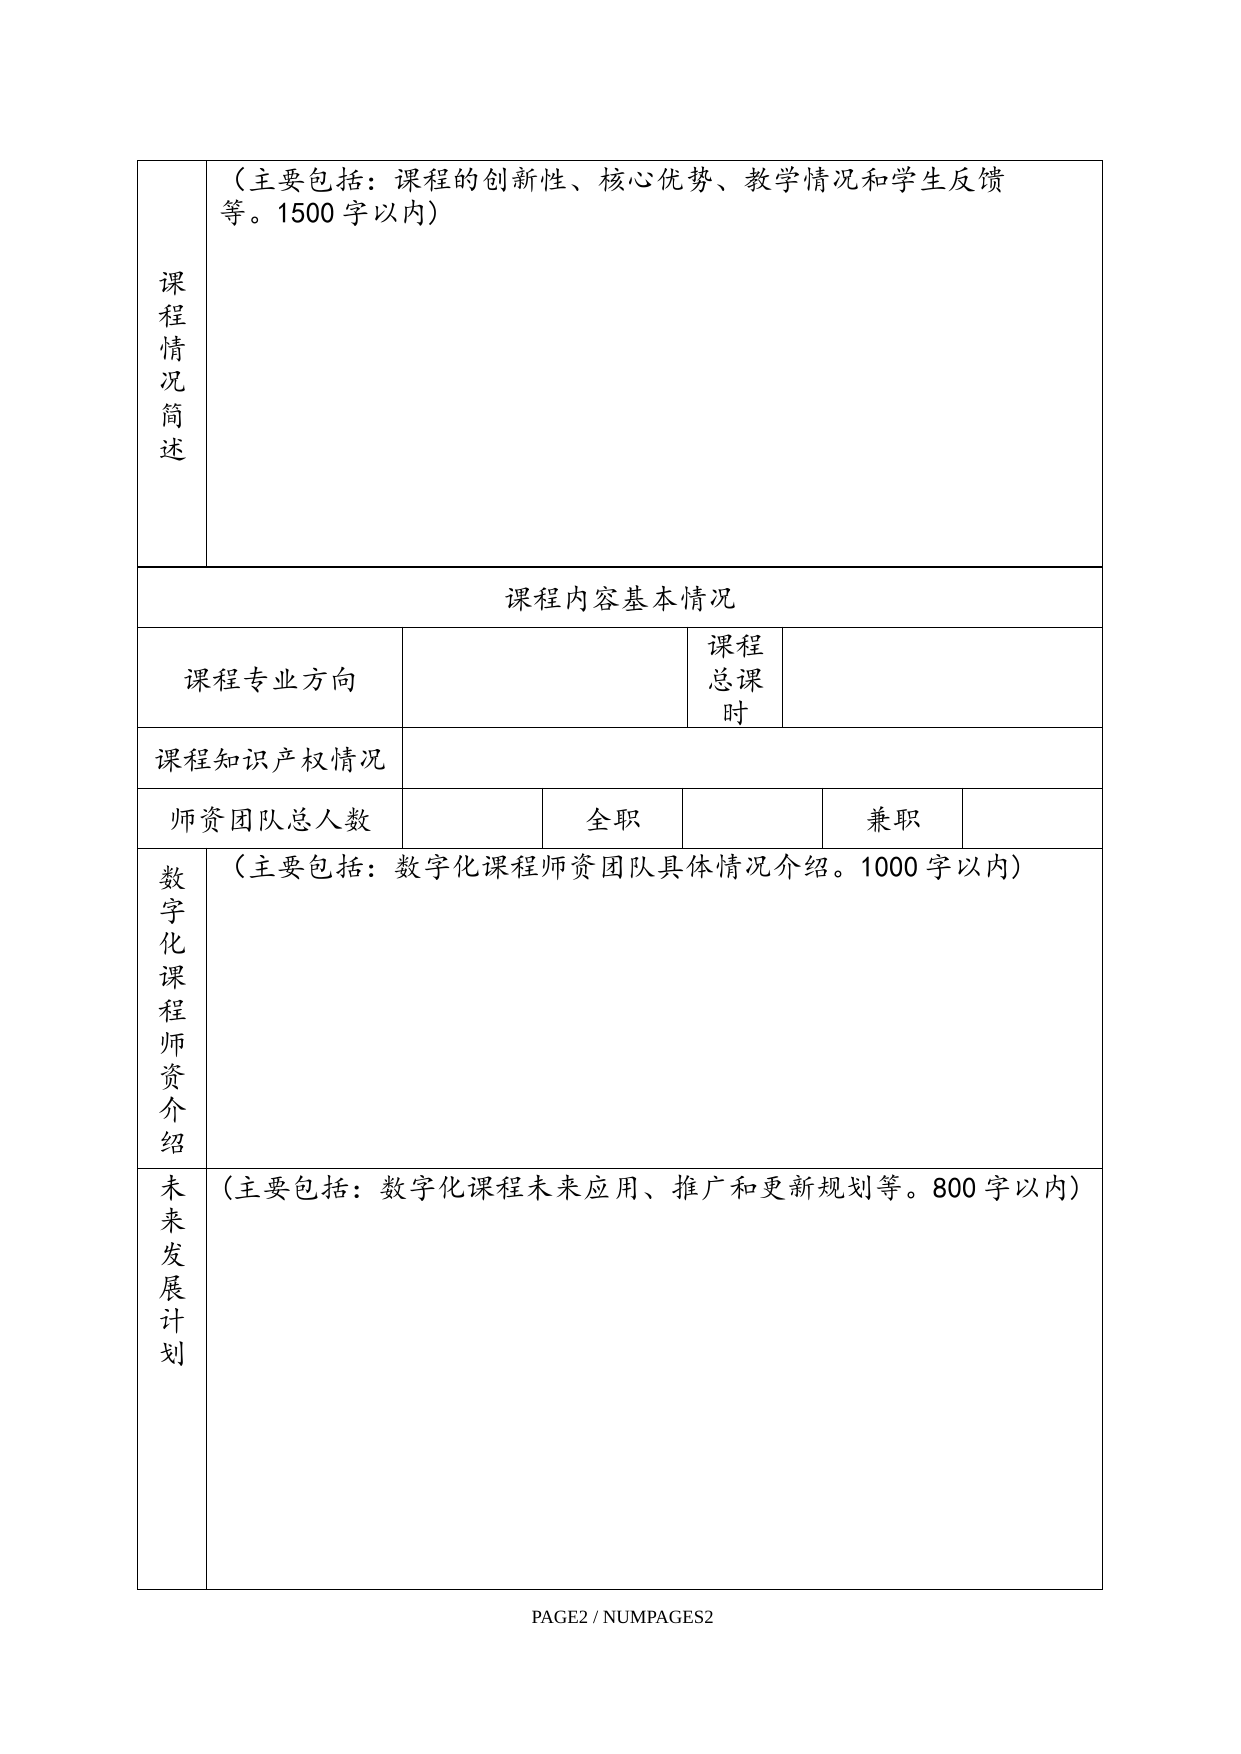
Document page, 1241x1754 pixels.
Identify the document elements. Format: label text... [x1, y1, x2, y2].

table_cell 课程总课时 [688, 628, 782, 727]
table_cell 兼职 [823, 789, 962, 848]
table_cell [403, 628, 687, 727]
table_cell 师资团队总人数 [138, 789, 402, 848]
table_cell 课程内容基本情况 [138, 568, 1102, 627]
table_cell 课程专业方向 [138, 628, 402, 727]
table_cell [403, 728, 1102, 787]
table_cell 课程情况简述 [138, 161, 206, 566]
table_cell [783, 628, 1102, 727]
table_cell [207, 1169, 1102, 1589]
table_cell 未来发展计划 [138, 1169, 206, 1589]
table_cell 数字化课程师资介绍 [138, 849, 206, 1168]
table_cell （主要包括：课程的创新性、核心优势、教学情况和学生反馈等。1500字以内) [207, 161, 1102, 566]
table_cell 全职 [543, 789, 682, 848]
table_cell 课程知识产权情况 [138, 728, 402, 787]
table_cell [683, 789, 822, 848]
table_cell [963, 789, 1102, 848]
table_cell [403, 789, 542, 848]
table_cell （主要包括：数字化课程师资团队具体情况介绍。1000字以内) [207, 849, 1102, 1168]
